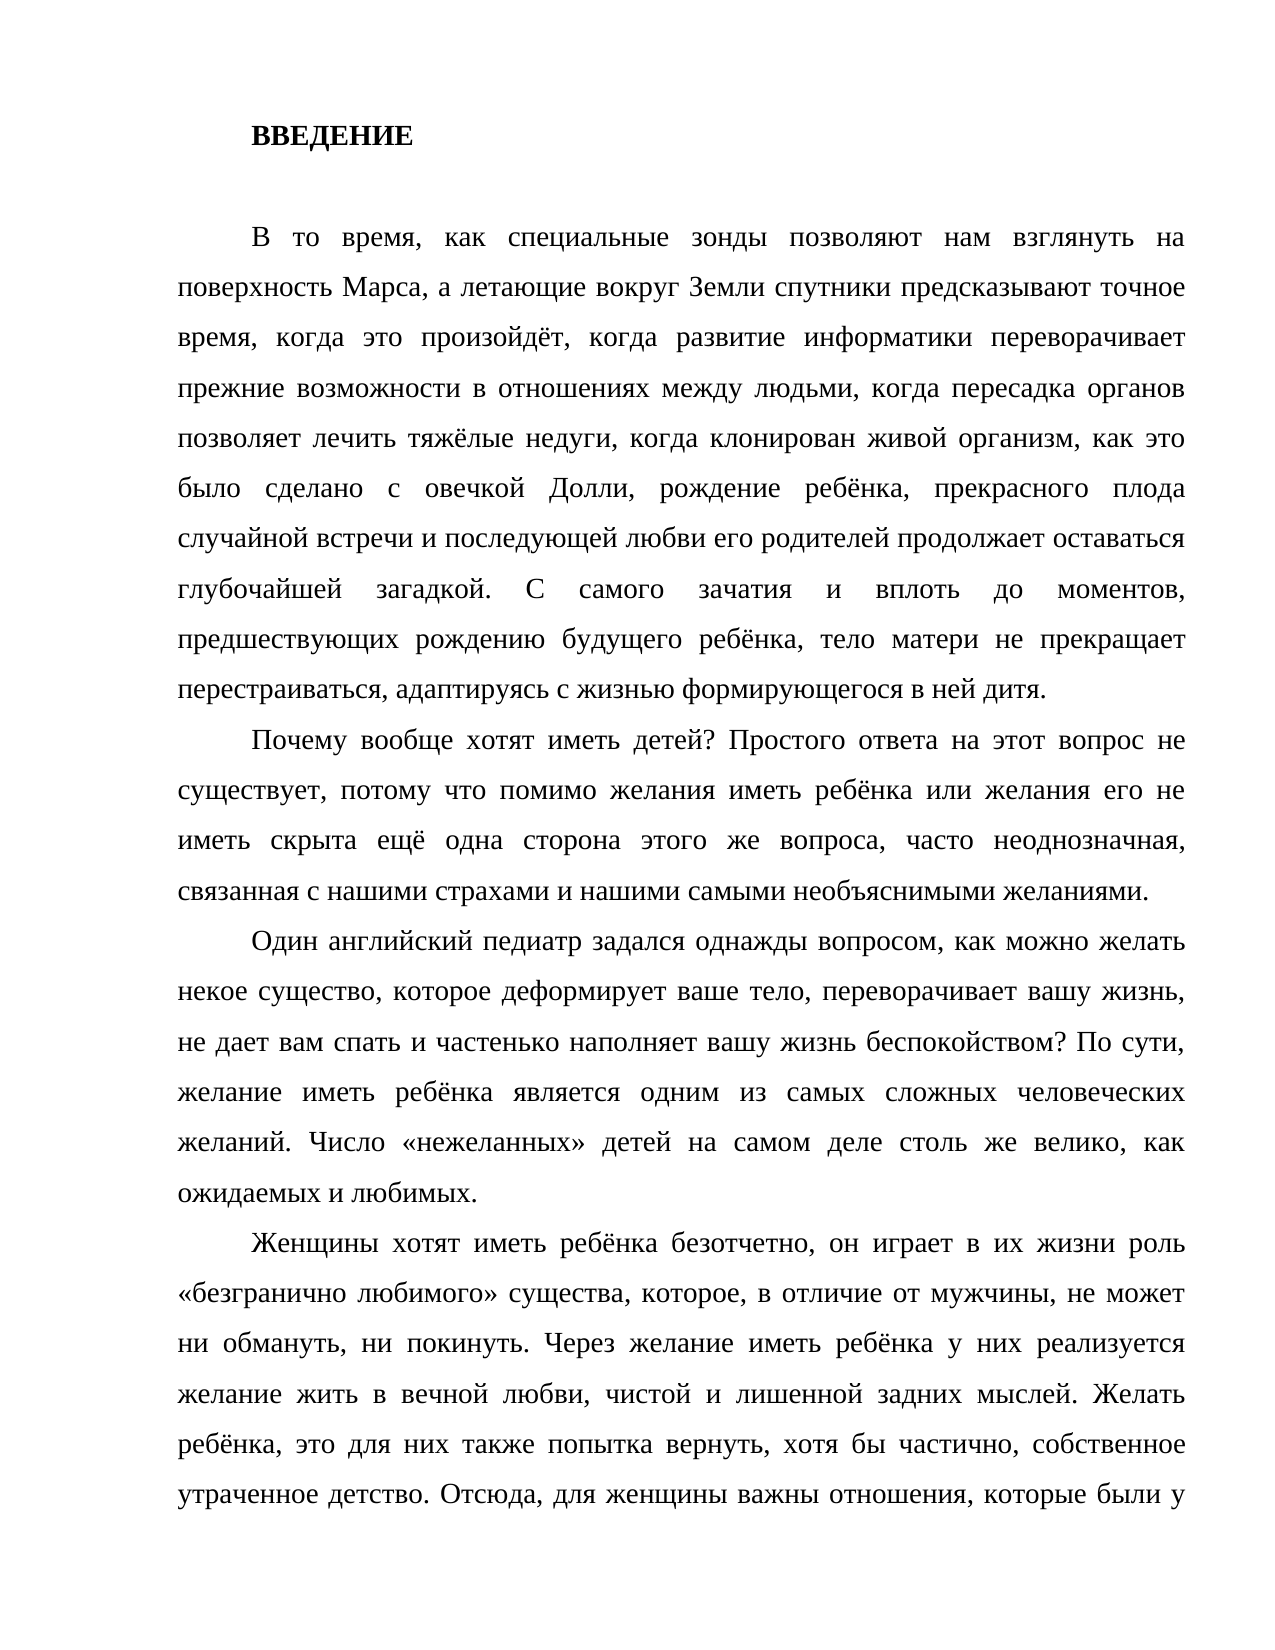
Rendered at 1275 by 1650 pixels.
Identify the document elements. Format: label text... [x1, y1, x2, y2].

text Один английский педиатр задался однажды вопросом, как можно желать некое существо, которое деформирует ваше тело, переворачивает вашу жизнь, не дает вам спать и частенько наполняет вашу жизнь беспокойством? По сути, желание иметь ребёнка является одним из самых сложных человеческих желаний. Число «нежеланных» детей на самом деле столь же велико, как ожидаемых и любимых. [177, 923, 1186, 1208]
text Почему вообще хотят иметь детей? Простого ответа на этот вопрос не существует, потому что помимо желания иметь ребёнка или желания его не иметь скрыта ещё одна сторона этого же вопроса, часто неоднозначная, связанная с нашими страхами и нашими самыми необъяснимыми желаниями. [177, 722, 1186, 906]
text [177, 1225, 1186, 1510]
text ВВЕДЕНИЕ [177, 118, 1186, 152]
text В то время, как специальные зонды позволяют нам взглянуть на поверхность Марса, а летающие вокруг Земли спутники предсказывают точное время, когда это произойдёт, когда развитие информатики переворачивает прежние возможности в отношениях между людьми, когда пересадка органов позволяет лечить тяжёлые недуги, когда клонирован живой организм, как это было сделано с овечкой Долли, рождение ребёнка, прекрасного плода случайной встречи и последующей любви его родителей продолжает оставаться глубочайшей загадкой. С самого зачатия и вплоть до моментов, предшествующих рождению будущего ребёнка, тело матери не прекращает перестраиваться, адаптируясь с жизнью формирующегося в ней дитя. [177, 219, 1186, 705]
